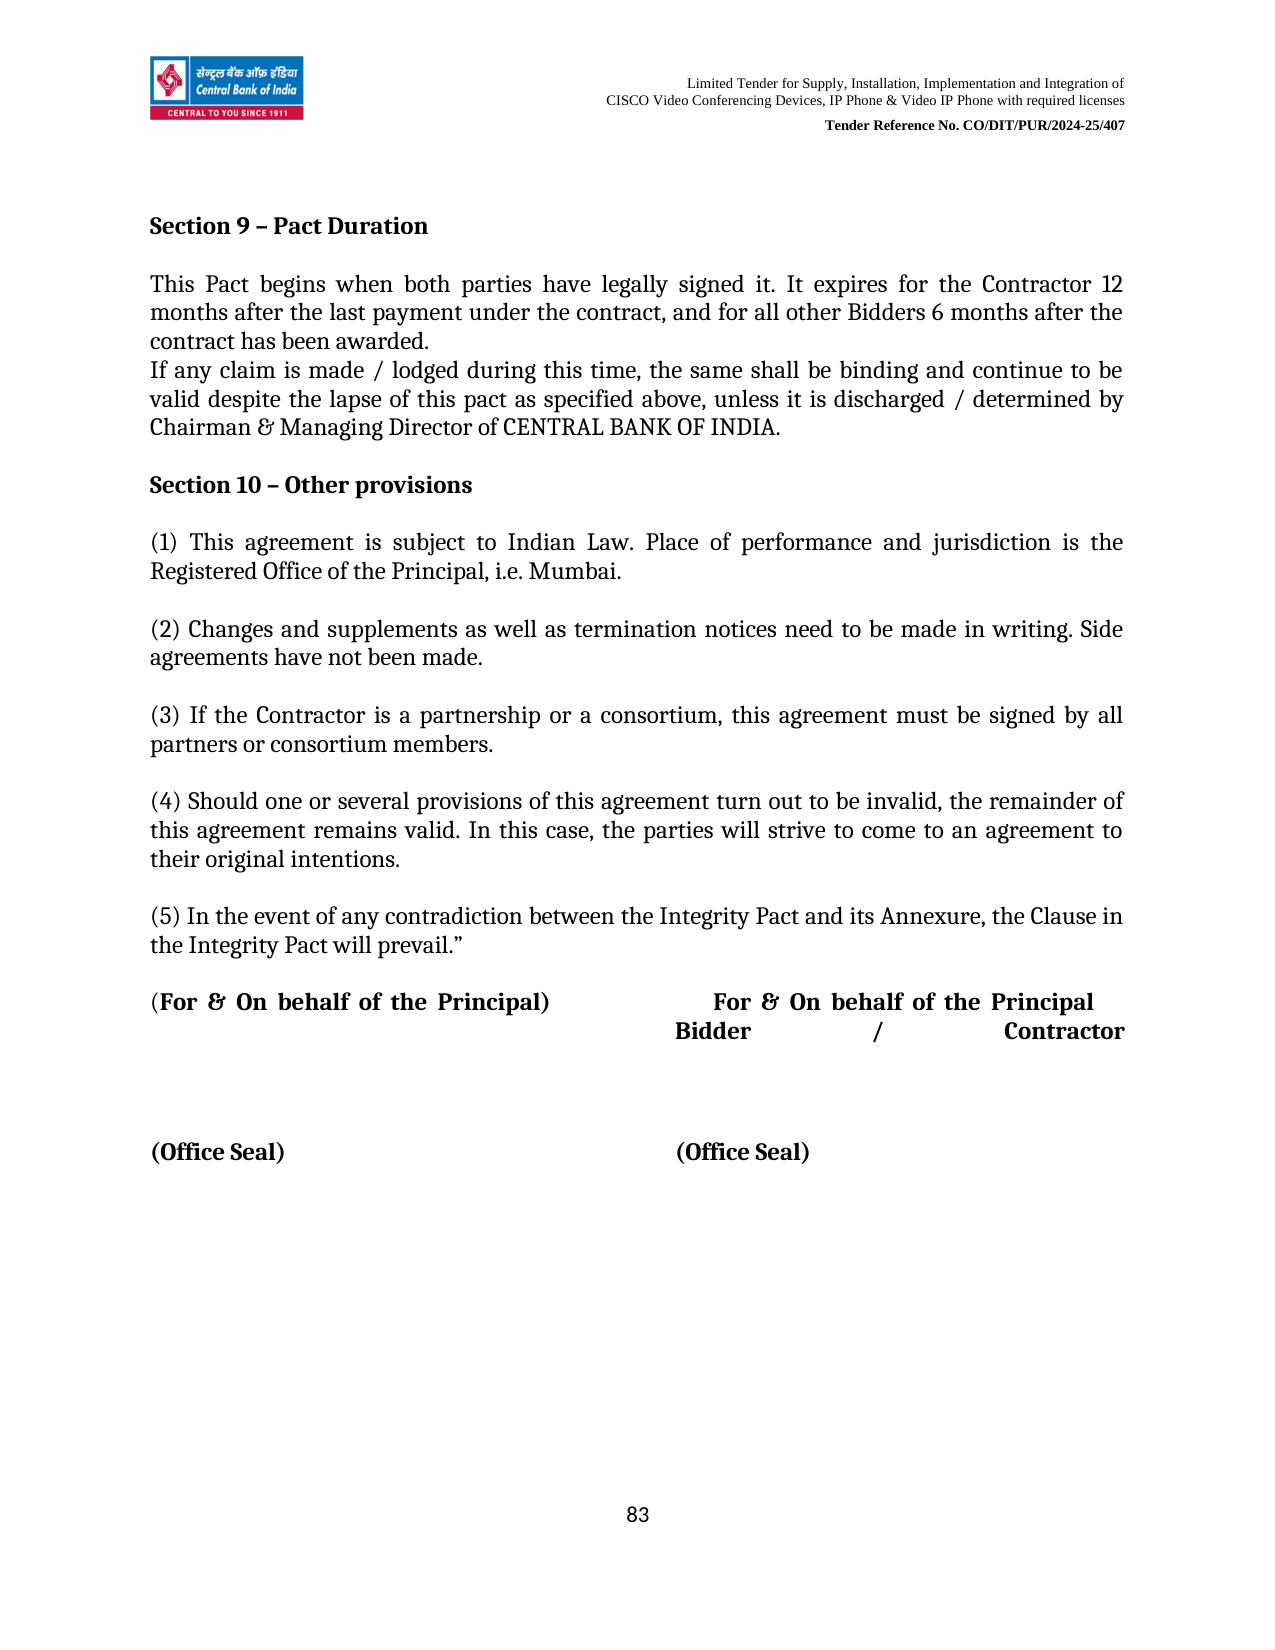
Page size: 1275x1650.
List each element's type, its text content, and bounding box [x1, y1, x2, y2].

text Section 9 – Pact Duration [150, 212, 1125, 241]
text (2) Changes and supplements as well as termination notices need to be made in writing. Side agreements have not been made. [150, 614, 1125, 672]
text This Pact begins when both parties have legally signed it. It expires for the Contractor 12 months after the last payment under the contract, and for all other Bidders 6 months after the contract has been awarded. [150, 269, 1125, 356]
text (3) If the Contractor is a partnership or a consortium, this agreement must be signed by all partners or consortium members. [150, 701, 1125, 758]
text (For & On behalf of the Principal) For & On behalf of the Principal Bidder / Contractor [150, 988, 1125, 1080]
text (Office Seal) (Office Seal) [150, 1137, 1125, 1166]
text (4) Should one or several provisions of this agreement turn out to be invalid, the remainder of this agreement remains valid. In this case, the parties will strive to come to an agreement to their original intentions. [150, 787, 1125, 873]
text If any claim is made / lodged during this time, the same shall be binding and continue to be valid despite the lapse of this pact as specified above, unless it is discharged / determined by Chairman & Managing Director of CENTRAL BANK OF INDIA. [150, 356, 1125, 442]
text (1) This agreement is subject to Indian Law. Place of performance and jurisdiction is the Registered Office of the Principal, i.e. Mumbai. [150, 528, 1125, 586]
text (5) In the event of any contradiction between the Integrity Pact and its Annexure, the Clause in the Integrity Pact will prevail.” [150, 902, 1125, 959]
text Section 10 – Other provisions [150, 471, 1125, 499]
picture [150, 56, 304, 120]
